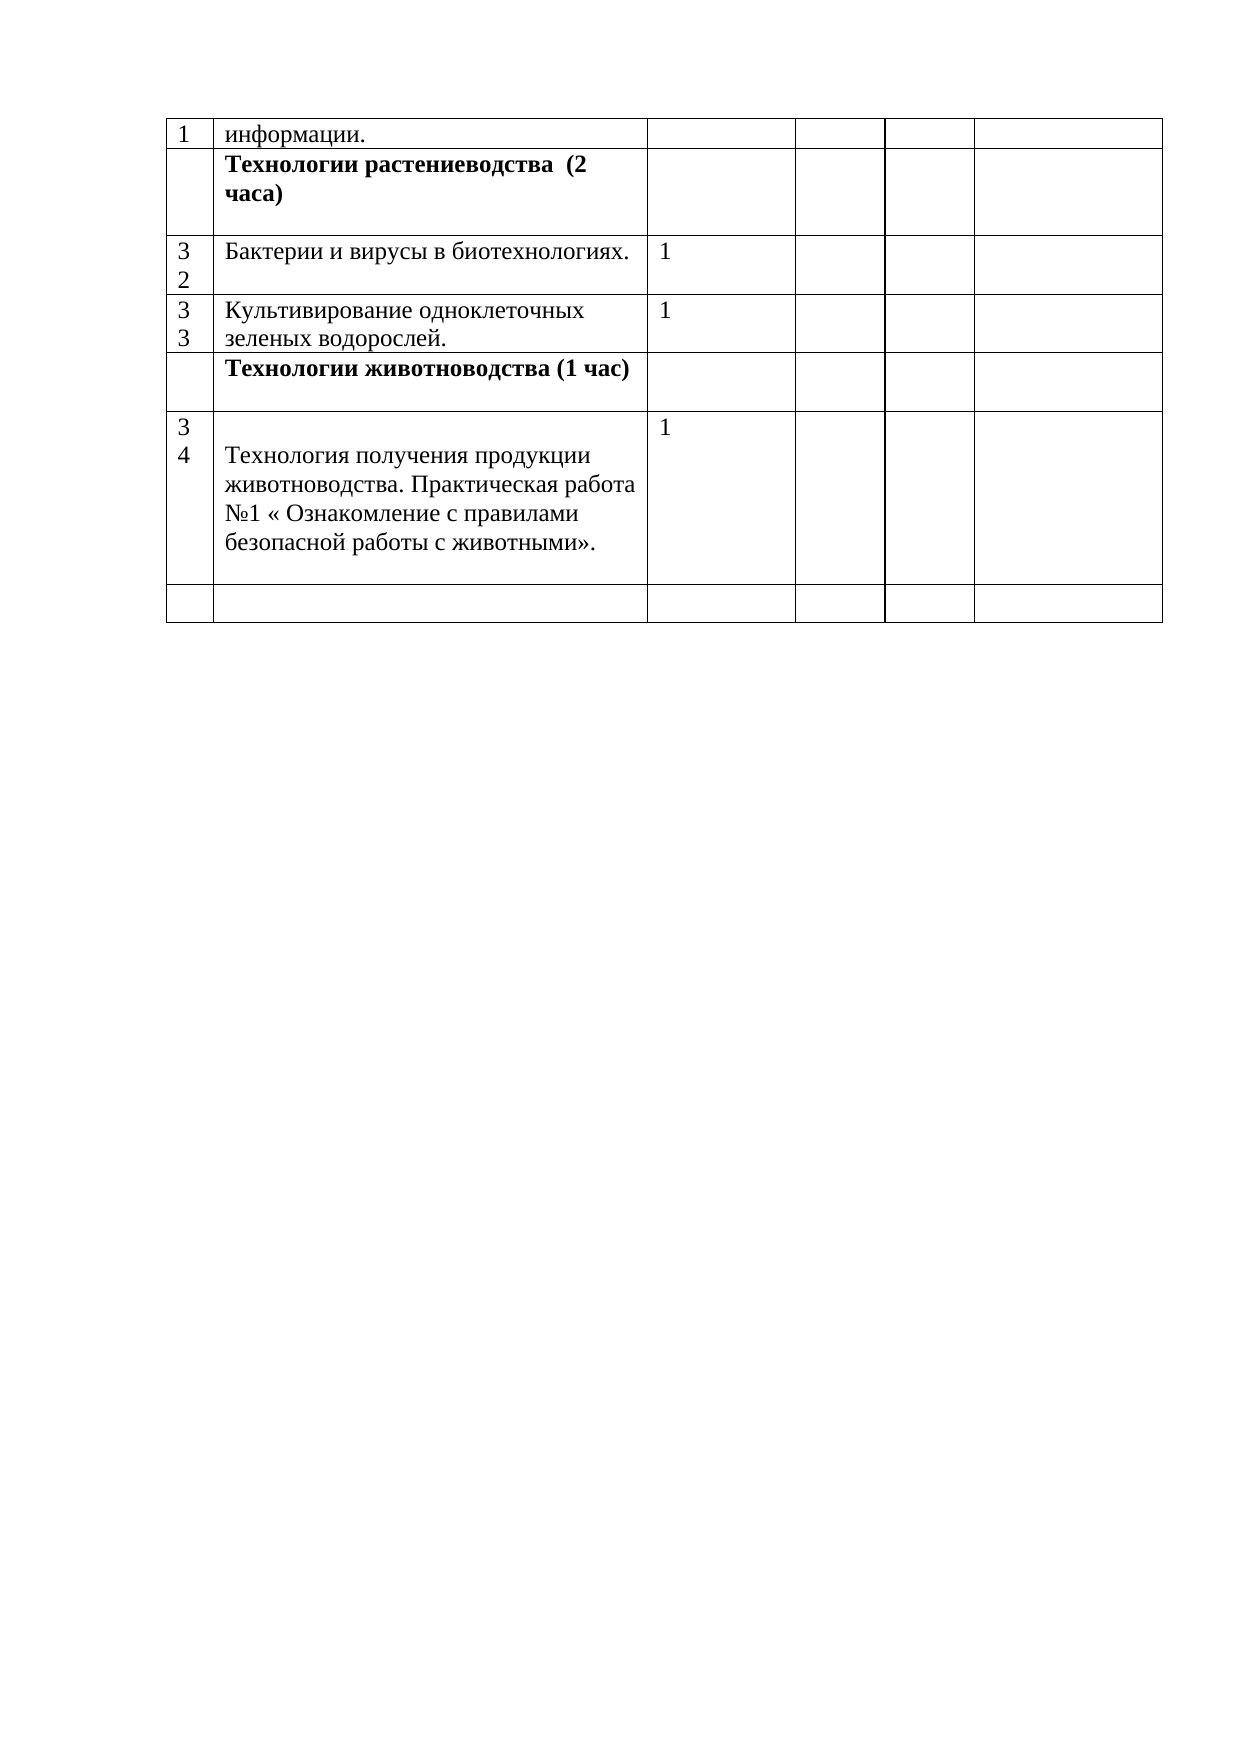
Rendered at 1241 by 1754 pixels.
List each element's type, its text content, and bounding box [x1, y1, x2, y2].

table_cell [167, 585, 213, 622]
table_cell Бактерии и вирусы в биотехнологиях. [214, 236, 647, 294]
table_cell 33 [167, 295, 213, 352]
table_cell [648, 149, 795, 235]
table_cell [975, 412, 1162, 584]
table_cell [886, 119, 974, 148]
table_cell [975, 295, 1162, 352]
table_cell Технология получения продукции животноводства. Практическая работа №1 « Ознакомление с правилами безопасной работы с животными». [214, 412, 647, 584]
table_cell [796, 353, 884, 411]
table_cell [975, 149, 1162, 235]
table_cell [886, 585, 974, 622]
table_cell Культивирование одноклеточных зеленых водорослей. [214, 295, 647, 352]
table_cell 1 [648, 412, 795, 584]
table_cell [796, 149, 884, 235]
table_cell [975, 353, 1162, 411]
table_cell 34 [167, 412, 213, 584]
table_cell [886, 236, 974, 294]
table_cell [886, 149, 974, 235]
table_cell [796, 585, 884, 622]
table_cell 31 [167, 119, 213, 148]
table_cell [886, 353, 974, 411]
table_cell [975, 236, 1162, 294]
table_cell [886, 295, 974, 352]
table_cell [648, 353, 795, 411]
table_cell [796, 412, 884, 584]
table_cell [214, 585, 647, 622]
table_cell 1 [648, 236, 795, 294]
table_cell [214, 119, 647, 148]
table_cell [648, 585, 795, 622]
table_cell [886, 412, 974, 584]
table_cell [975, 119, 1162, 148]
table_cell 1 [648, 119, 795, 148]
table_cell [167, 149, 213, 235]
table_cell [796, 119, 884, 148]
table_cell 32 [167, 236, 213, 294]
table_cell 1 [648, 295, 795, 352]
table_cell [796, 295, 884, 352]
table_cell Технологии растениеводства (2 часа) [214, 149, 647, 235]
table_cell [167, 353, 213, 411]
table_cell [796, 236, 884, 294]
table_cell Технологии животноводства (1 час) [214, 353, 647, 411]
table_cell [975, 585, 1162, 622]
